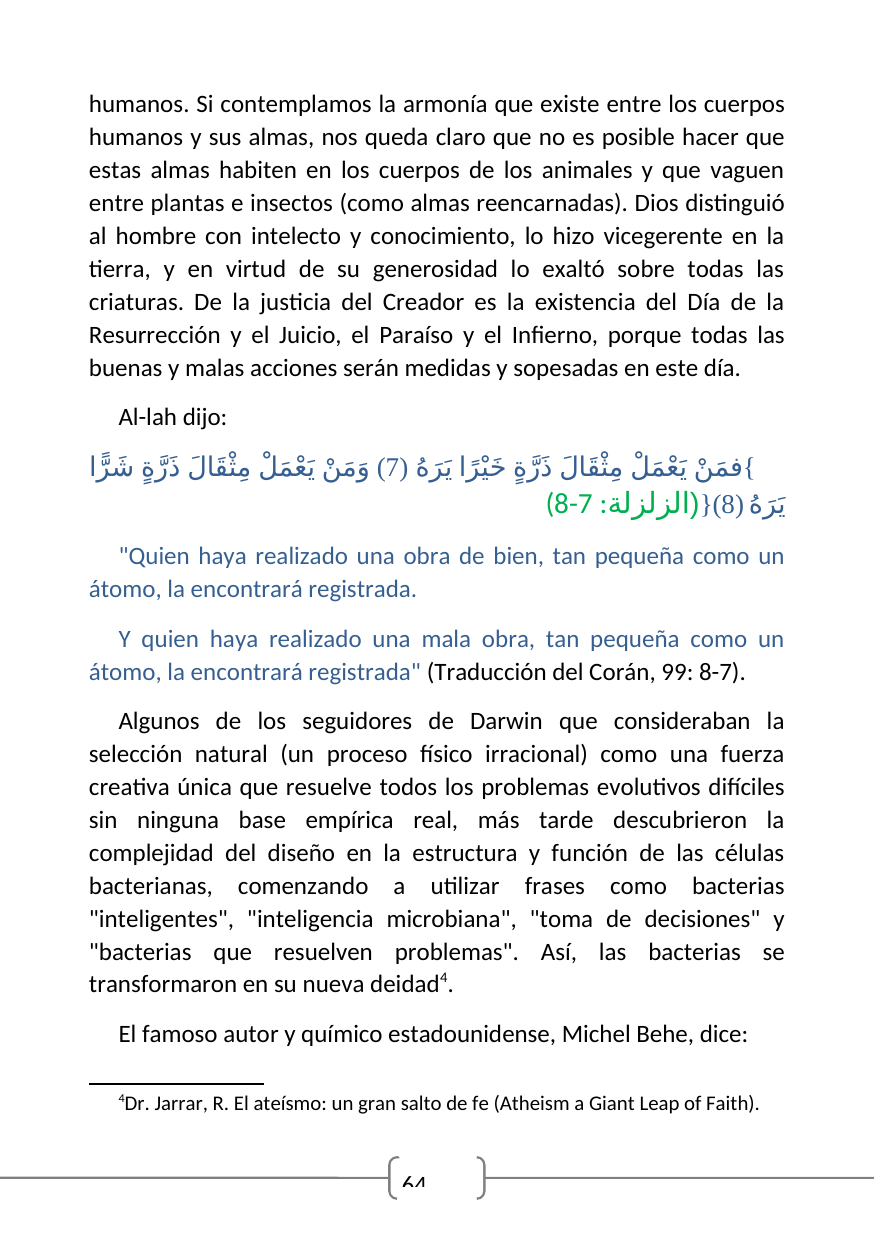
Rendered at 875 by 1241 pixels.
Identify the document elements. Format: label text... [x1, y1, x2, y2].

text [89, 89, 785, 382]
text }فمَنْ يَعْمَلْ مِثْقَالَ ذَرَّةٍ خَيْرًا يَرَهُ (7) وَمَنْ يَعْمَلْ مِثْقَالَ ذَرَّةٍ شَرًّا يَرَهُ (8){(الزلزلة: 7-8) [89, 451, 785, 521]
text "Quien haya realizado una obra de bien, tan pequeña como un átomo, la encontrará registrada. [89, 540, 785, 604]
text Al-lah dijo: [89, 402, 785, 432]
text Y quien haya realizado una mala obra, tan pequeña como un átomo, la encontrará registrada" (Traducción del Corán, 99: 8-7). [89, 623, 785, 686]
text Algunos de los seguidores de Darwin que consideraban la selección natural (un proceso físico irracional) como una fuerza creativa única que resuelve todos los problemas evolutivos difíciles sin ninguna base empírica real, más tarde descubrieron la complejidad del diseño en la estructura y función de las células bacterianas, comenzando a utilizar frases como bacterias "inteligentes", "inteligencia microbiana", "toma de decisiones" y "bacterias que resuelven problemas". Así, las bacterias se transformaron en su nueva deidad. [89, 705, 785, 999]
text El famoso autor y químico estadounidense, Michel Behe, dice: [89, 1018, 785, 1049]
